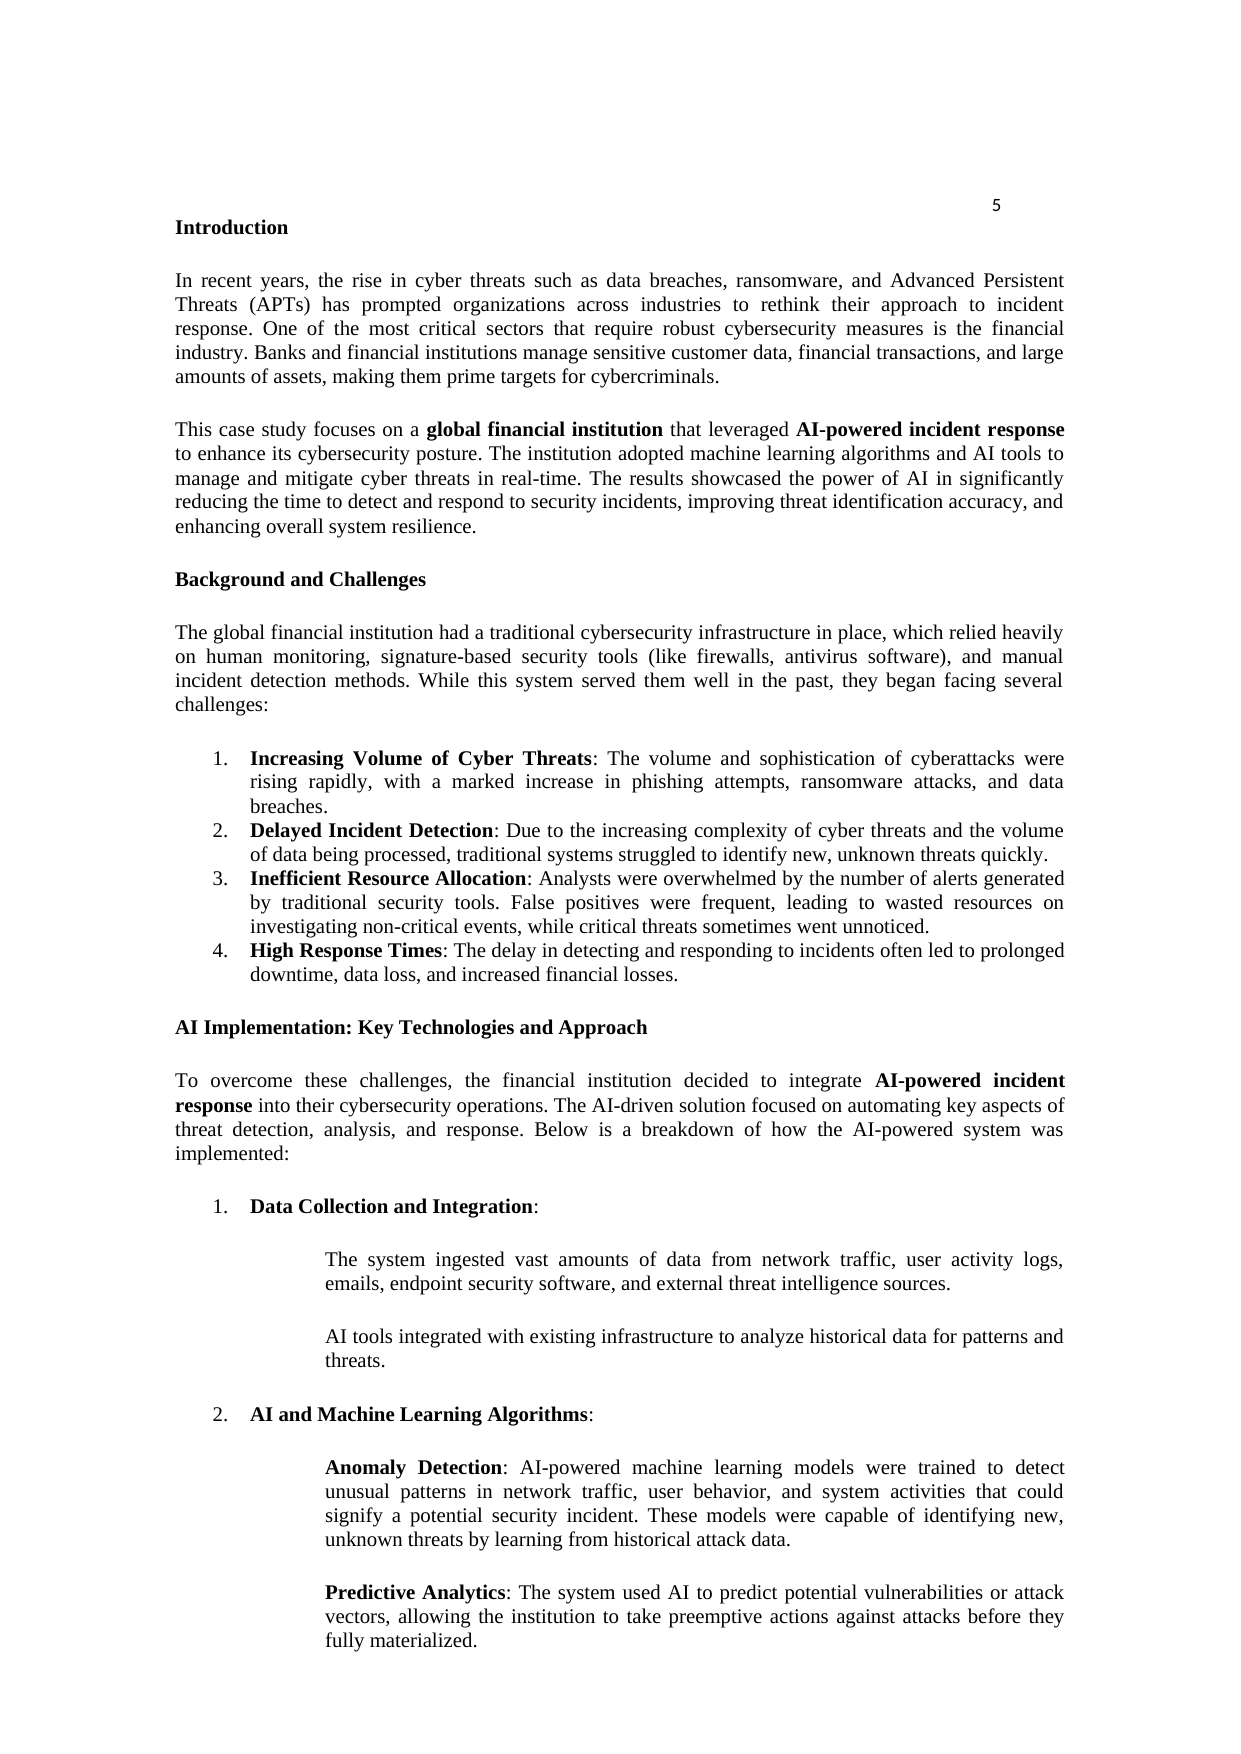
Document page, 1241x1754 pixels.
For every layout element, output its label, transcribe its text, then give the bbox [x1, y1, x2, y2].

list Data Collection and Integration: [212, 1194, 1065, 1218]
list AI and Machine Learning Algorithms: [212, 1402, 1065, 1426]
text In recent years, the rise in cyber threats such as data breaches, ransomware, and Advanced Persistent Threats (APTs) has prompted organizations across industries to rethink their approach to incident response. One of the most critical sectors that require robust cybersecurity measures is the financial industry. Banks and financial institutions manage sensitive customer data, financial transactions, and large amounts of assets, making them prime targets for cybercriminals. [175, 268, 1065, 388]
text Introduction [175, 214, 1065, 239]
list Increasing Volume of Cyber Threats: The volume and sophistication of cyberattacks were rising rapidly, with a marked increase in phishing attempts, ransomware attacks, and data breaches. [212, 745, 1065, 818]
text Background and Challenges [175, 567, 1065, 591]
list High Response Times: The delay in detecting and responding to incidents often led to prolonged downtime, data loss, and increased financial losses. [212, 938, 1065, 986]
text Anomaly Detection: AI-powered machine learning models were trained to detect unusual patterns in network traffic, user behavior, and system activities that could signify a potential security incident. These models were capable of identifying new, unknown threats by learning from historical attack data. [325, 1455, 1065, 1551]
text AI tools integrated with existing infrastructure to analyze historical data for patterns and threats. [325, 1324, 1065, 1372]
text To overcome these challenges, the financial institution decided to integrate AI-powered incident response into their cybersecurity operations. The AI-driven solution focused on automating key aspects of threat detection, analysis, and response. Below is a breakdown of how the AI-powered system was implemented: [175, 1068, 1065, 1165]
list Delayed Incident Detection: Due to the increasing complexity of cyber threats and the volume of data being processed, traditional systems struggled to identify new, unknown threats quickly. [212, 818, 1065, 866]
text AI Implementation: Key Technologies and Approach [175, 1015, 1065, 1039]
text The system ingested vast amounts of data from network traffic, user activity logs, emails, endpoint security software, and external threat intelligence sources. [325, 1247, 1065, 1295]
text This case study focuses on a global financial institution that leveraged AI-powered incident response to enhance its cybersecurity posture. The institution adopted machine learning algorithms and AI tools to manage and mitigate cyber threats in real-time. The results showcased the power of AI in significantly reducing the time to detect and respond to security incidents, improving threat identification accuracy, and enhancing overall system resilience. [175, 417, 1065, 538]
list Inefficient Resource Allocation: Analysts were overwhelmed by the number of alerts generated by traditional security tools. False positives were frequent, leading to wasted resources on investigating non-critical events, while critical threats sometimes went unnoticed. [212, 866, 1065, 938]
text The global financial institution had a traditional cybersecurity infrastructure in place, which relied heavily on human monitoring, signature-based security tools (like firewalls, antivirus software), and manual incident detection methods. While this system served them well in the past, they began facing several challenges: [175, 620, 1065, 716]
text Predictive Analytics: The system used AI to predict potential vulnerabilities or attack vectors, allowing the institution to take preemptive actions against attacks before they fully materialized. [325, 1580, 1065, 1652]
